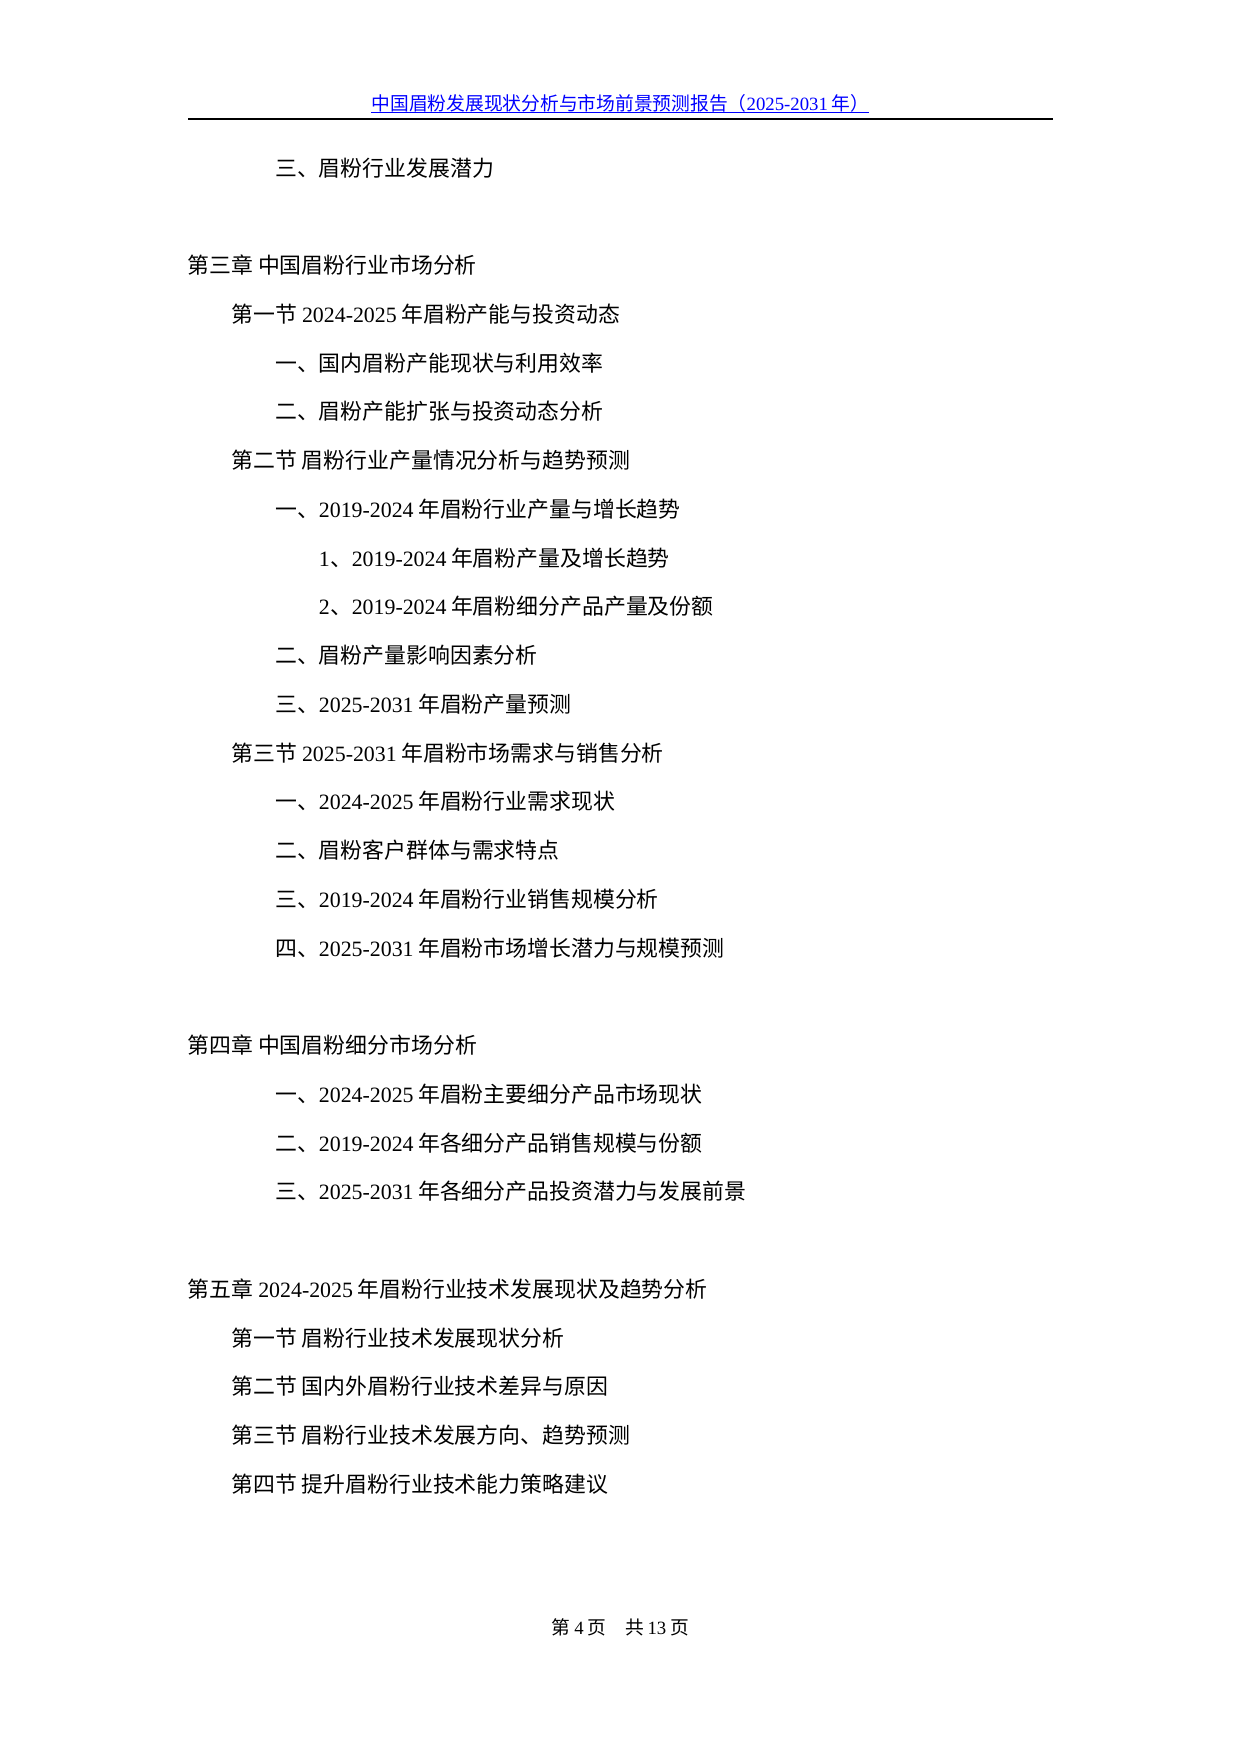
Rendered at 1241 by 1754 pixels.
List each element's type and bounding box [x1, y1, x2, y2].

text [187, 150, 1053, 1499]
